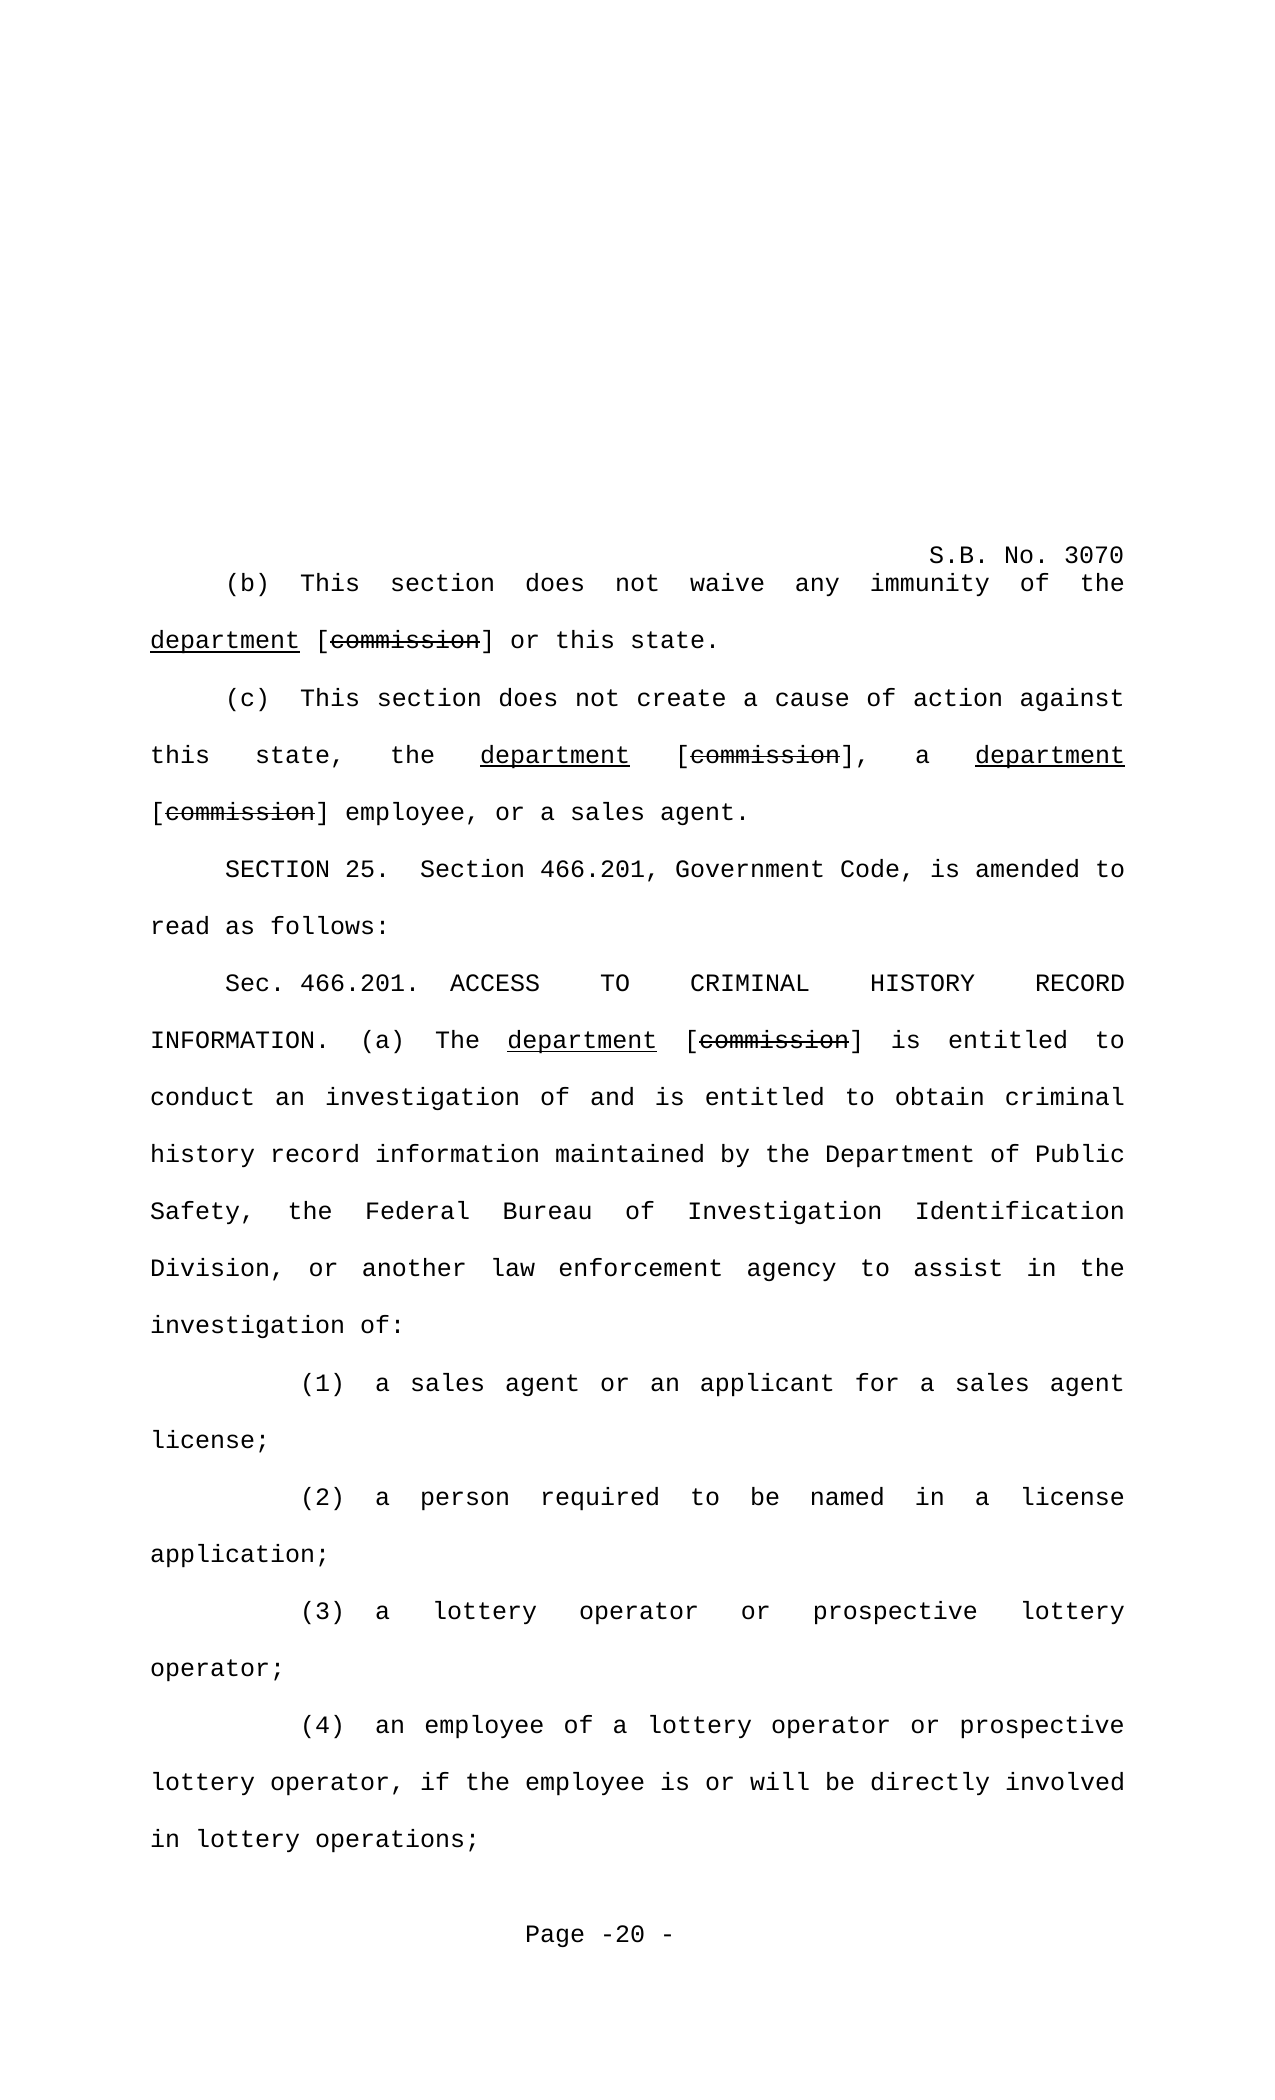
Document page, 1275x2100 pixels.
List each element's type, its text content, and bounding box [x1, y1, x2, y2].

text (c) This section does not create a cause of action against this state, the department [commission], a department [commission] employee, or a sales agent. [150, 685, 1125, 828]
text (2) a person required to be named in a license application; [150, 1484, 1125, 1570]
text (1) a sales agent or an applicant for a sales agent license; [150, 1370, 1125, 1456]
text (b) This section does not waive any immunity of the department [commission] or this state. [150, 571, 1125, 656]
text Sec. 466.201. ACCESS TO CRIMINAL HISTORY RECORD INFORMATION. (a) The department [commission] is entitled to conduct an investigation of and is entitled to obtain criminal history record information maintained by the Department of Public Safety, the Federal Bureau of Investigation Identification Division, or another law enforcement agency to assist in the investigation of: [150, 970, 1125, 1341]
text (3) a lottery operator or prospective lottery operator; [150, 1598, 1125, 1684]
text SECTION 25. Section 466.201, Government Code, is amended to read as follows: [150, 856, 1125, 942]
text (4) an employee of a lottery operator or prospective lottery operator, if the employee is or will be directly involved in lottery operations; [150, 1712, 1125, 1855]
